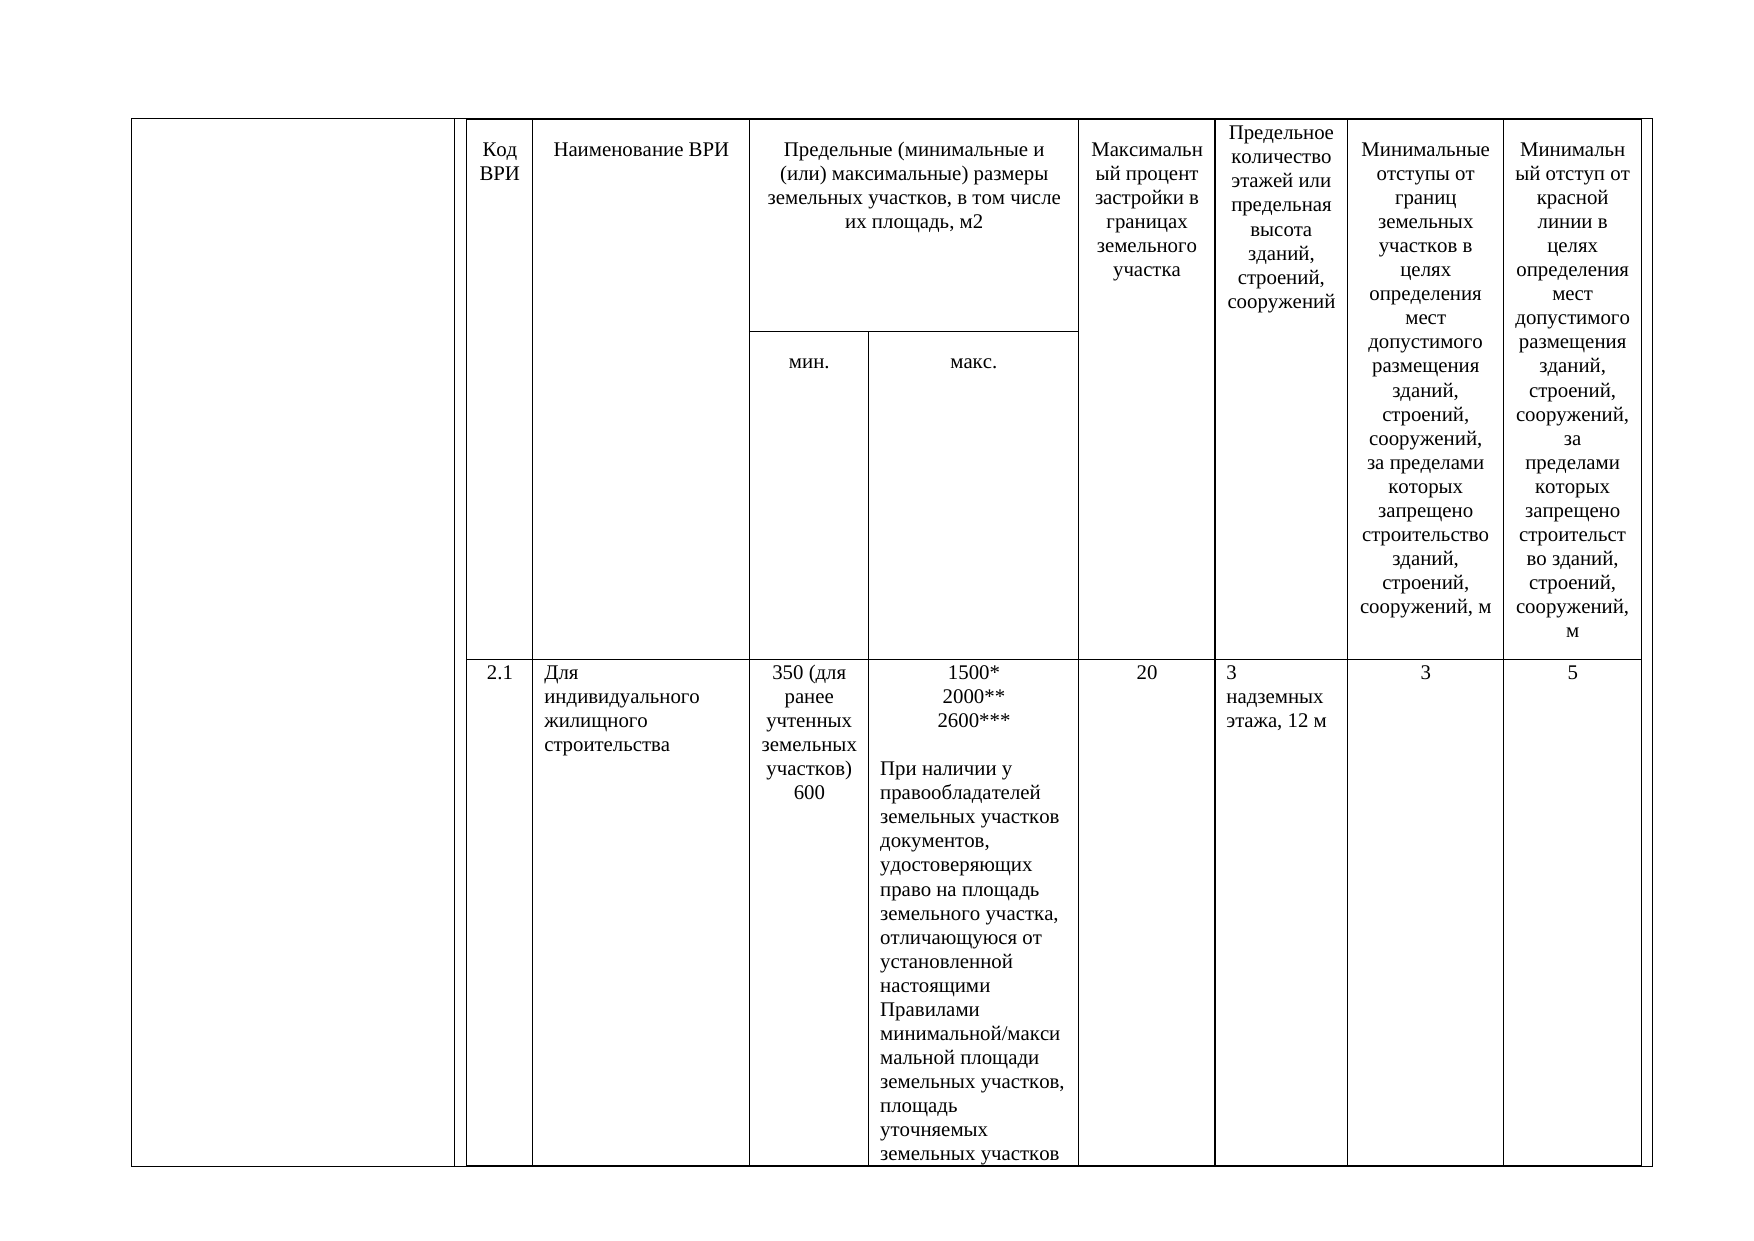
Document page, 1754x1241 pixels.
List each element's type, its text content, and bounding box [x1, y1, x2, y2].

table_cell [1079, 660, 1214, 1165]
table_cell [132, 119, 454, 1166]
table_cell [1348, 660, 1503, 1165]
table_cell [1504, 660, 1641, 1165]
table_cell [869, 660, 1078, 1165]
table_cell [750, 660, 868, 1165]
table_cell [533, 660, 749, 1165]
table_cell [467, 660, 532, 1165]
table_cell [1216, 660, 1347, 1165]
